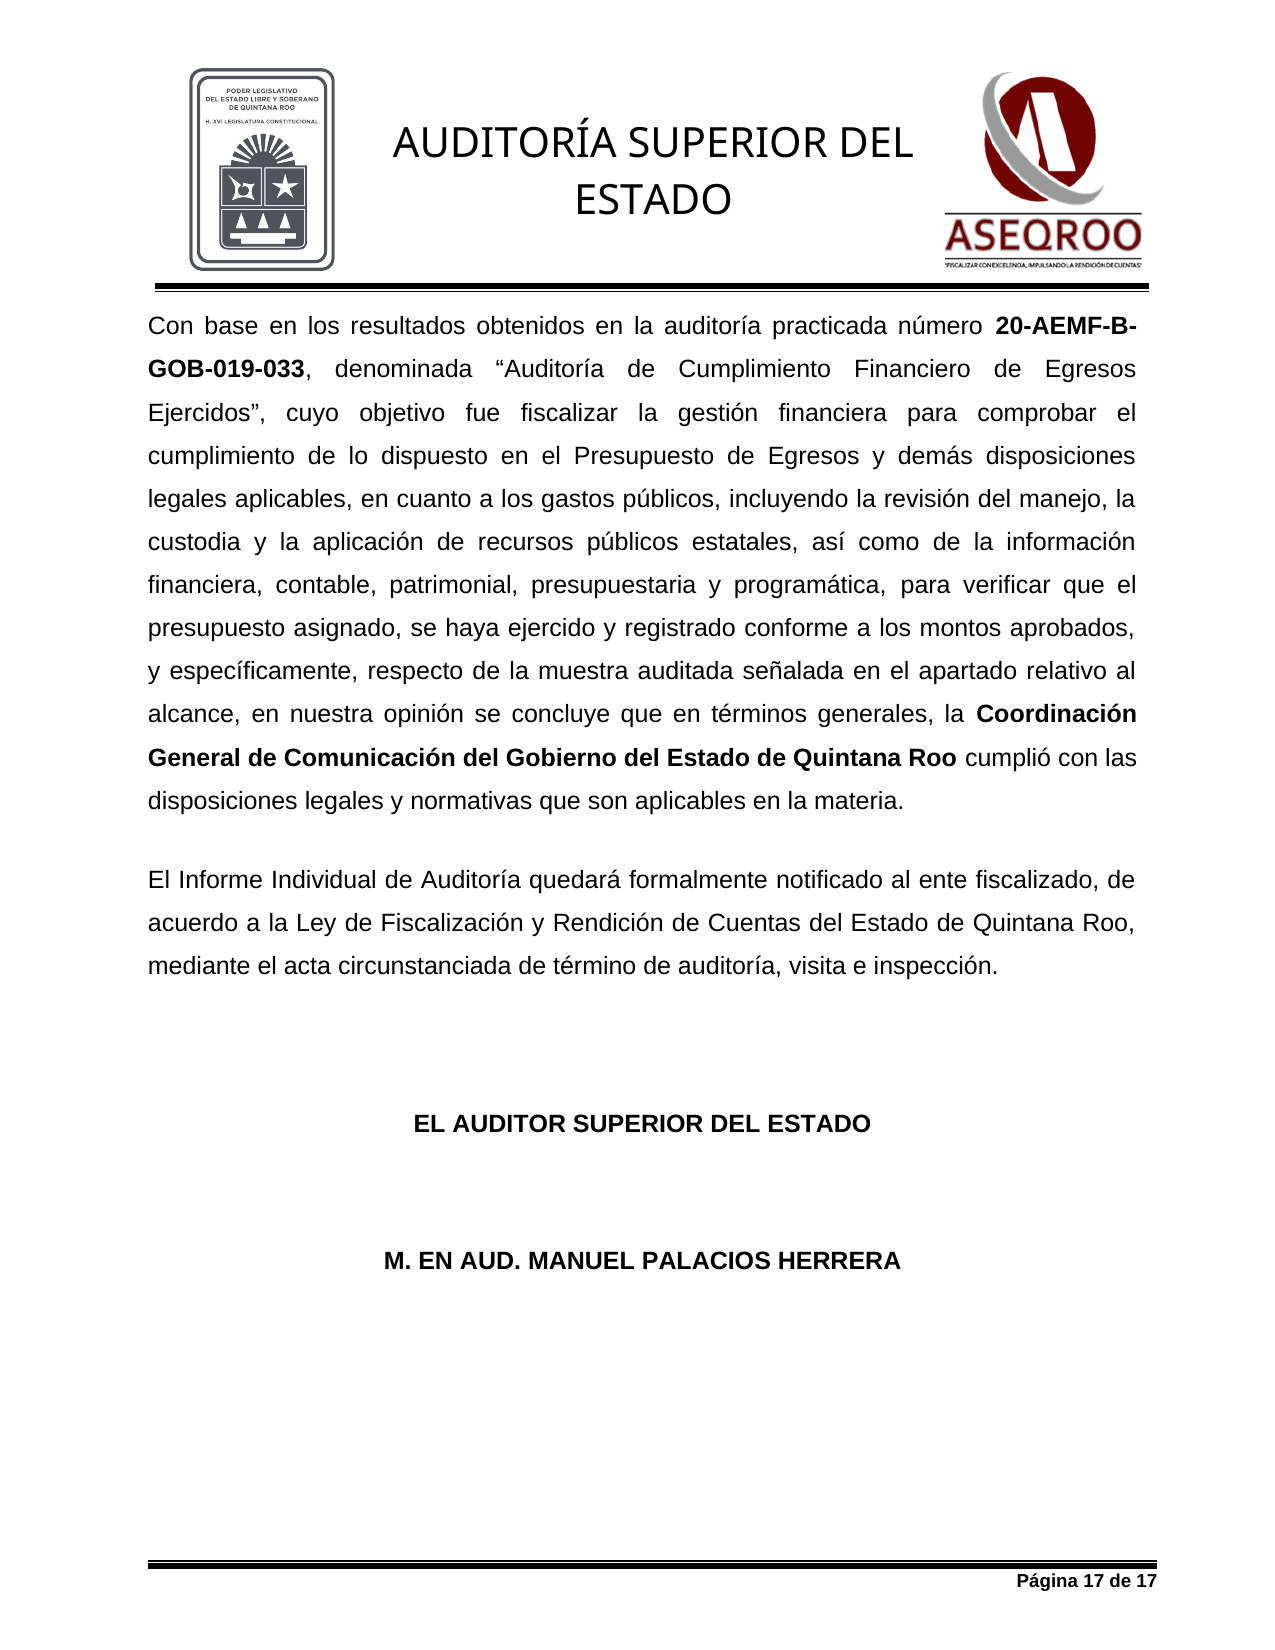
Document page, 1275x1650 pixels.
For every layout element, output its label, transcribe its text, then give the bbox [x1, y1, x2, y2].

text EL AUDITOR SUPERIOR DEL ESTADO [148, 1109, 1137, 1138]
text El Informe Individual de Auditoría quedará formalmente notificado al ente fiscalizado, de acuerdo a la Ley de Fiscalización y Rendición de Cuentas del Estado de Quintana Roo, mediante el acta circunstanciada de término de auditoría, visita e inspección. [148, 865, 1137, 980]
picture [944, 72, 1142, 268]
picture [189, 68, 335, 271]
text M. EN AUD. MANUEL PALACIOS HERRERA [148, 1246, 1137, 1274]
text Con base en los resultados obtenidos en la auditoría practicada número 20-AEMF-B-GOB-019-033, denominada “Auditoría de Cumplimiento Financiero de Egresos Ejercidos”, cuyo objetivo fue fiscalizar la gestión financiera para comprobar el cumplimiento de lo dispuesto en el Presupuesto de Egresos y demás disposiciones legales aplicables, en cuanto a los gastos públicos, incluyendo la revisión del manejo, la custodia y la aplicación de recursos públicos estatales, así como de la información financiera, contable, patrimonial, presupuestaria y programática, para verificar que el presupuesto asignado, se haya ejercido y registrado conforme a los montos aprobados, y específicamente, respecto de la muestra auditada señalada en el apartado relativo al alcance, en nuestra opinión se concluye que en términos generales, la Coordinación General de Comunicación del Gobierno del Estado de Quintana Roo cumplió con las disposiciones legales y normativas que son aplicables en la materia. [148, 311, 1137, 814]
